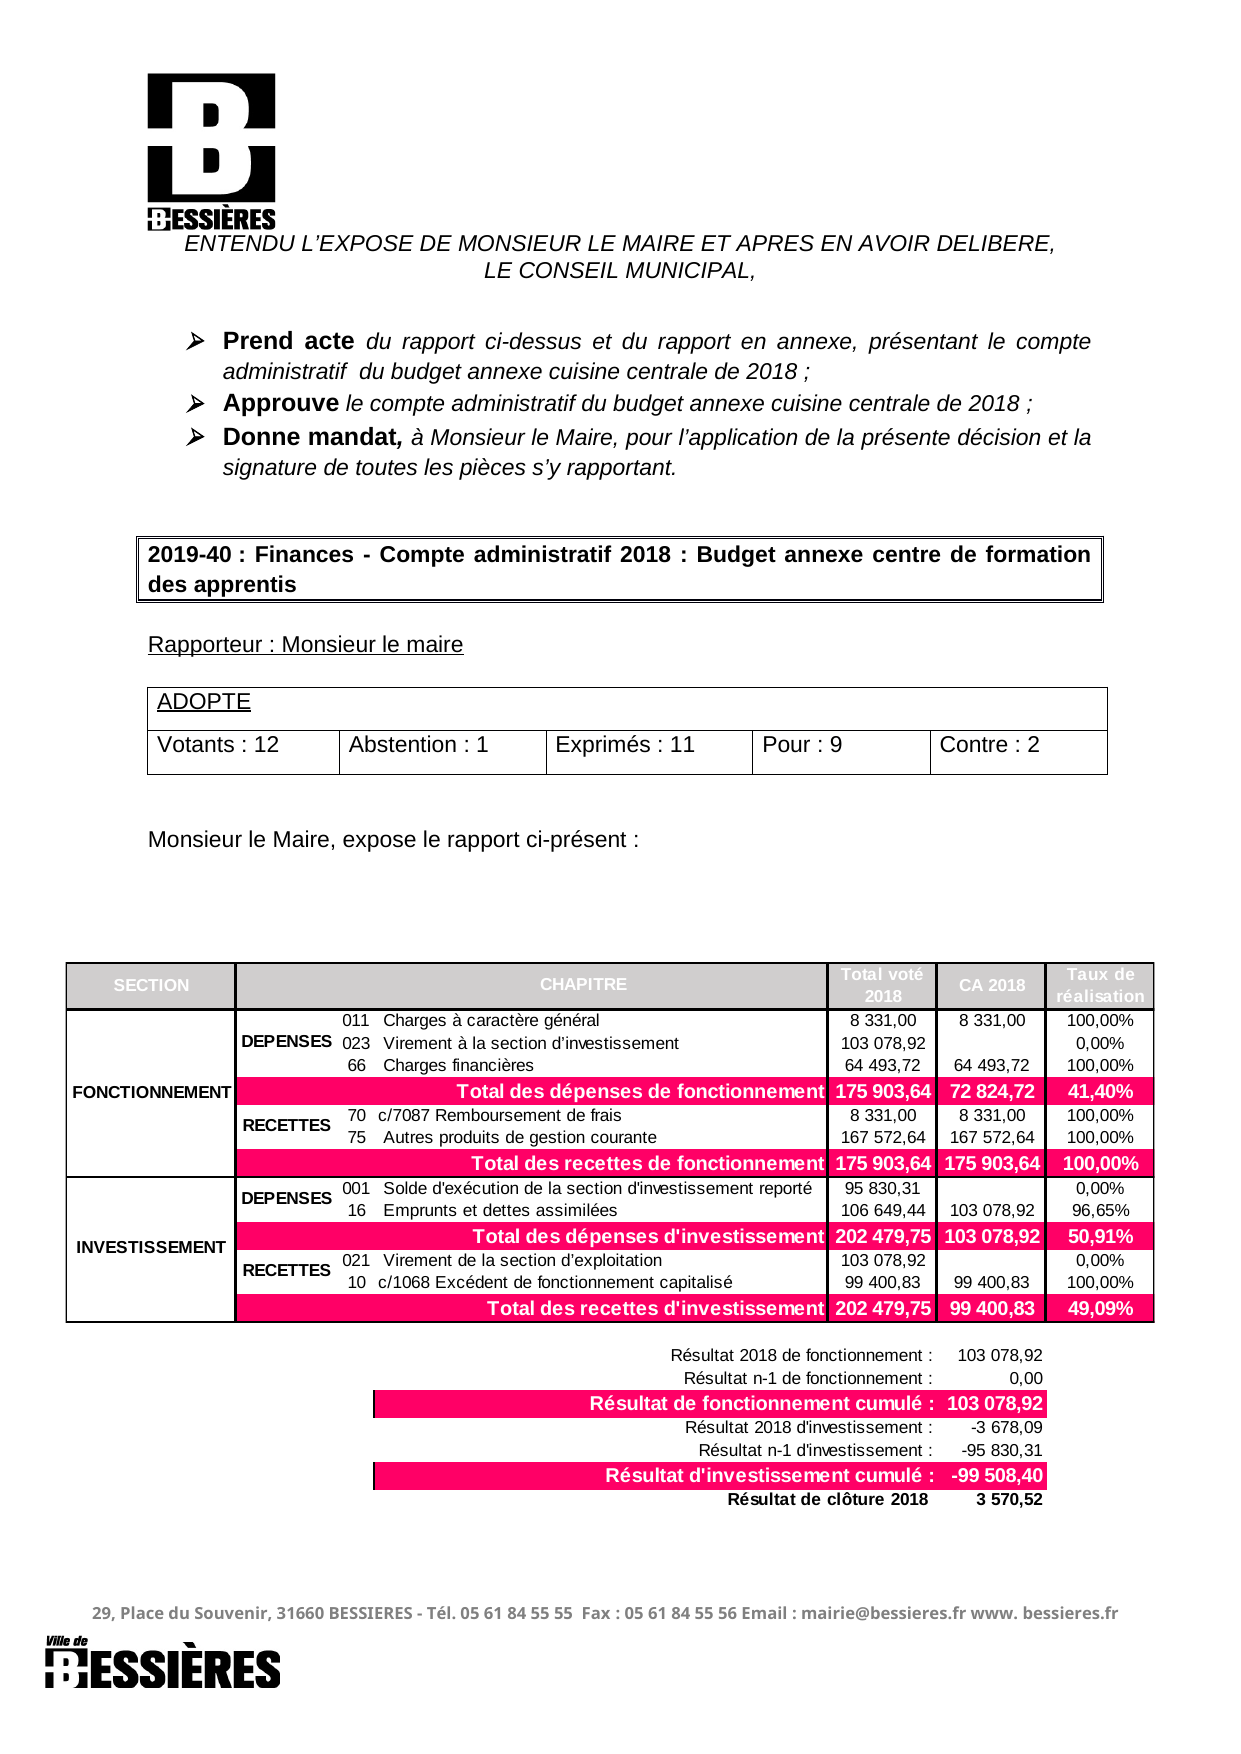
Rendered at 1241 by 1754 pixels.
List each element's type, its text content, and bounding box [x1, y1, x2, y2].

table_cell Exprimés : 11 [547, 731, 752, 774]
list Donne mandat, à Monsieur le Maire, pour l’application de la présente décision et la signature de toutes les pièces s’y rapportant. [185, 421, 1093, 480]
list ENTENDU L’EXPOSE DE MONSIEUR LE MAIRE ET APRES EN AVOIR DELIBERE, [148, 230, 1093, 257]
table_cell Contre : 2 [931, 731, 1107, 774]
list Prend acte du rapport ci-dessus et du rapport en annexe, présentant le compte administratif du budget annexe cuisine centrale de 2018 ; [185, 326, 1093, 384]
list LE CONSEIL MUNICIPAL, [148, 257, 1093, 283]
picture [147, 73, 276, 231]
table_cell Abstention : 1 [340, 731, 546, 774]
list Approuve le compte administratif du budget annexe cuisine centrale de 2018 ; [185, 388, 1093, 417]
table_cell Votants : 12 [148, 731, 339, 774]
table_cell Pour : 9 [753, 731, 930, 774]
table_header ADOPTE [148, 688, 1107, 730]
text 2019-40 : Finances - Compte administratif 2018 : Budget annexe centre de formation des apprentis [139, 539, 1101, 599]
text Monsieur le Maire, expose le rapport ci-présent : [148, 826, 1093, 853]
picture [45, 1635, 280, 1688]
text Rapporteur : Monsieur le maire [148, 631, 1093, 658]
